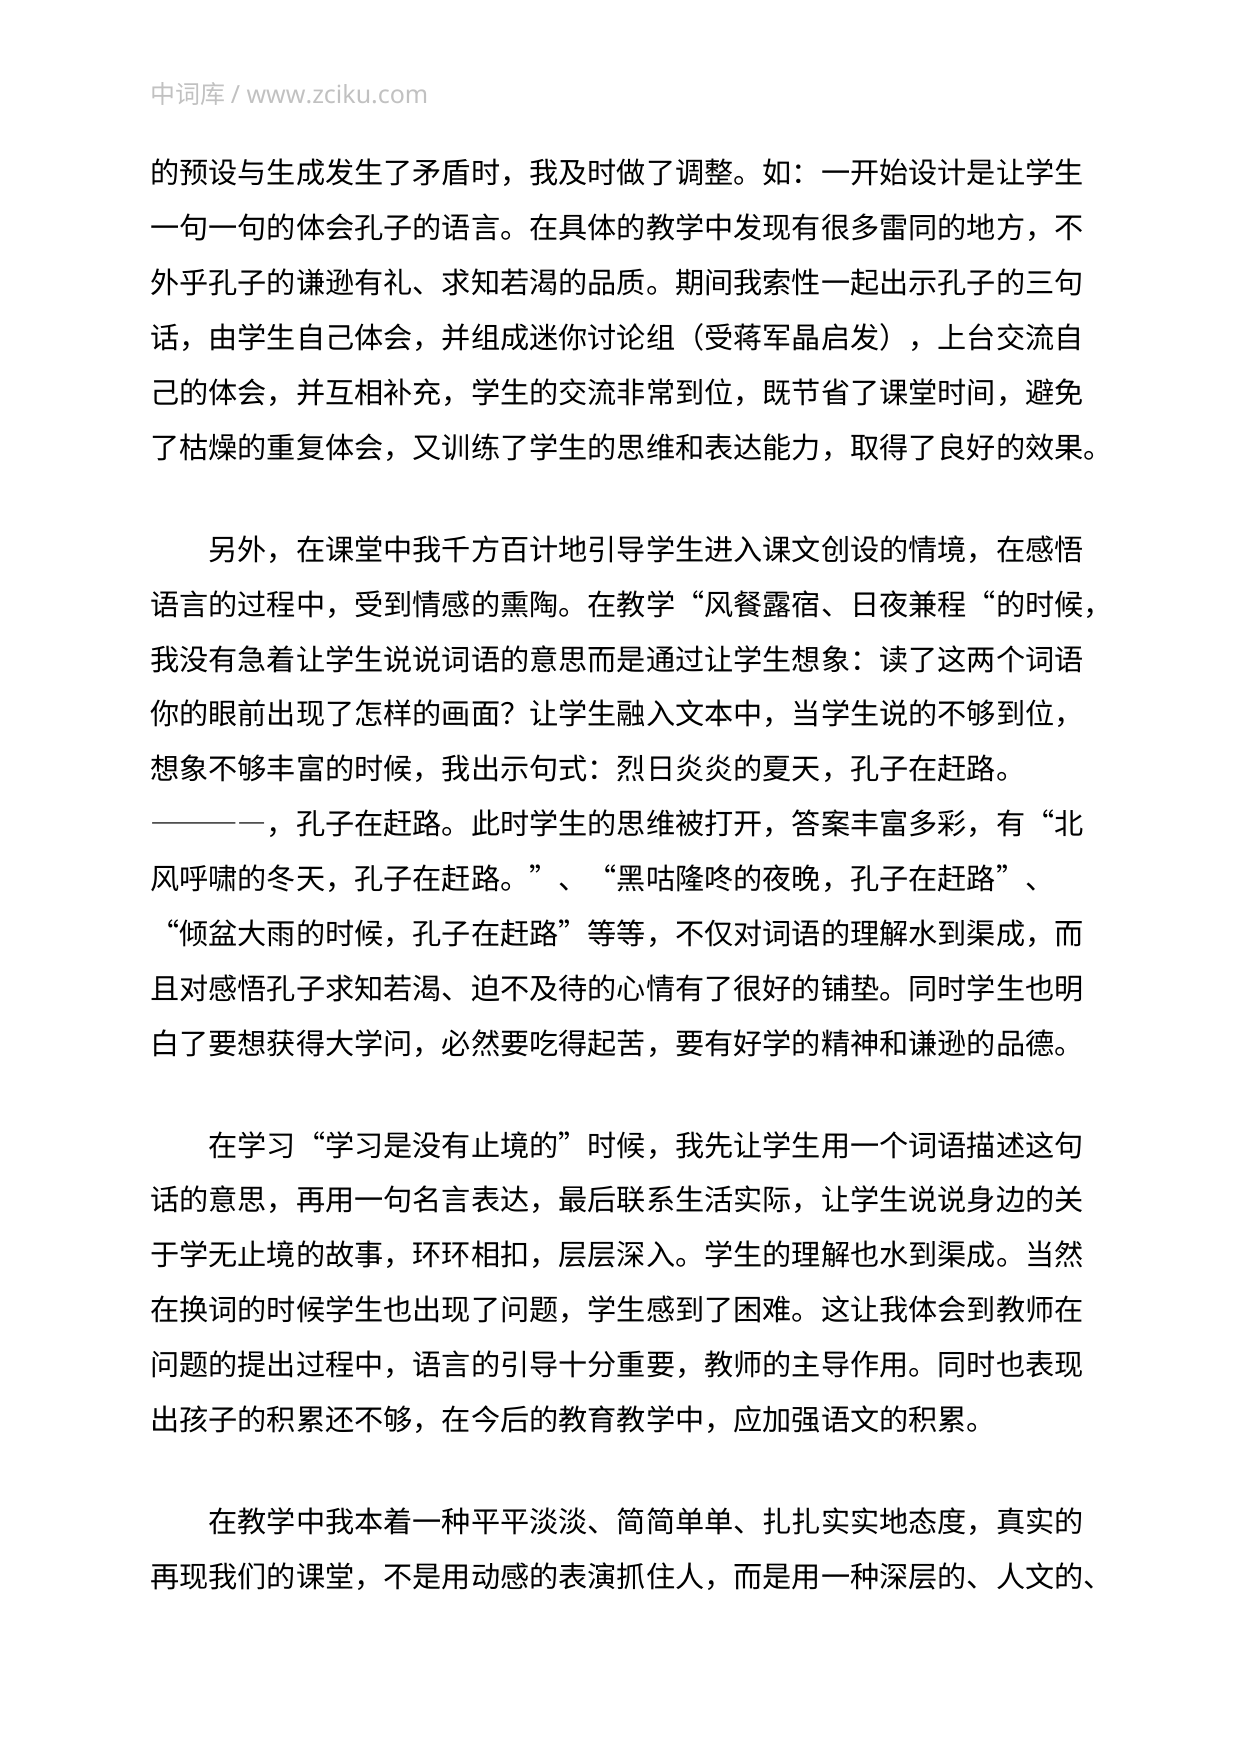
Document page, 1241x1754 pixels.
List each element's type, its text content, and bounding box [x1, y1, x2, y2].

text 在学习“学习是没有止境的”时候，我先让学生用一个词语描述这句话的意思，再用一句名言表达，最后联系生活实际，让学生说说身边的关于学无止境的故事，环环相扣，层层深入。学生的理解也水到渠成。当然在换词的时候学生也出现了问题，学生感到了困难。这让我体会到教师在问题的提出过程中，语言的引导十分重要，教师的主导作用。同时也表现出孩子的积累还不够，在今后的教育教学中，应加强语文的积累。 [150, 1122, 1090, 1439]
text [150, 150, 1090, 467]
text 另外，在课堂中我千方百计地引导学生进入课文创设的情境，在感悟语言的过程中，受到情感的熏陶。在教学“风餐露宿、日夜兼程“的时候，我没有急着让学生说说词语的意思而是通过让学生想象：读了这两个词语你的眼前出现了怎样的画面？让学生融入文本中，当学生说的不够到位，想象不够丰富的时候，我出示句式：烈日炎炎的夏天，孔子在赶路。————，孔子在赶路。此时学生的思维被打开，答案丰富多彩，有“北风呼啸的冬天，孔子在赶路。”、“黑咕隆咚的夜晚，孔子在赶路”、“倾盆大雨的时候，孔子在赶路”等等，不仅对词语的理解水到渠成，而且对感悟孔子求知若渴、迫不及待的心情有了很好的铺垫。同时学生也明白了要想获得大学问，必然要吃得起苦，要有好学的精神和谦逊的品德。 [150, 526, 1090, 1063]
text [150, 1498, 1090, 1596]
